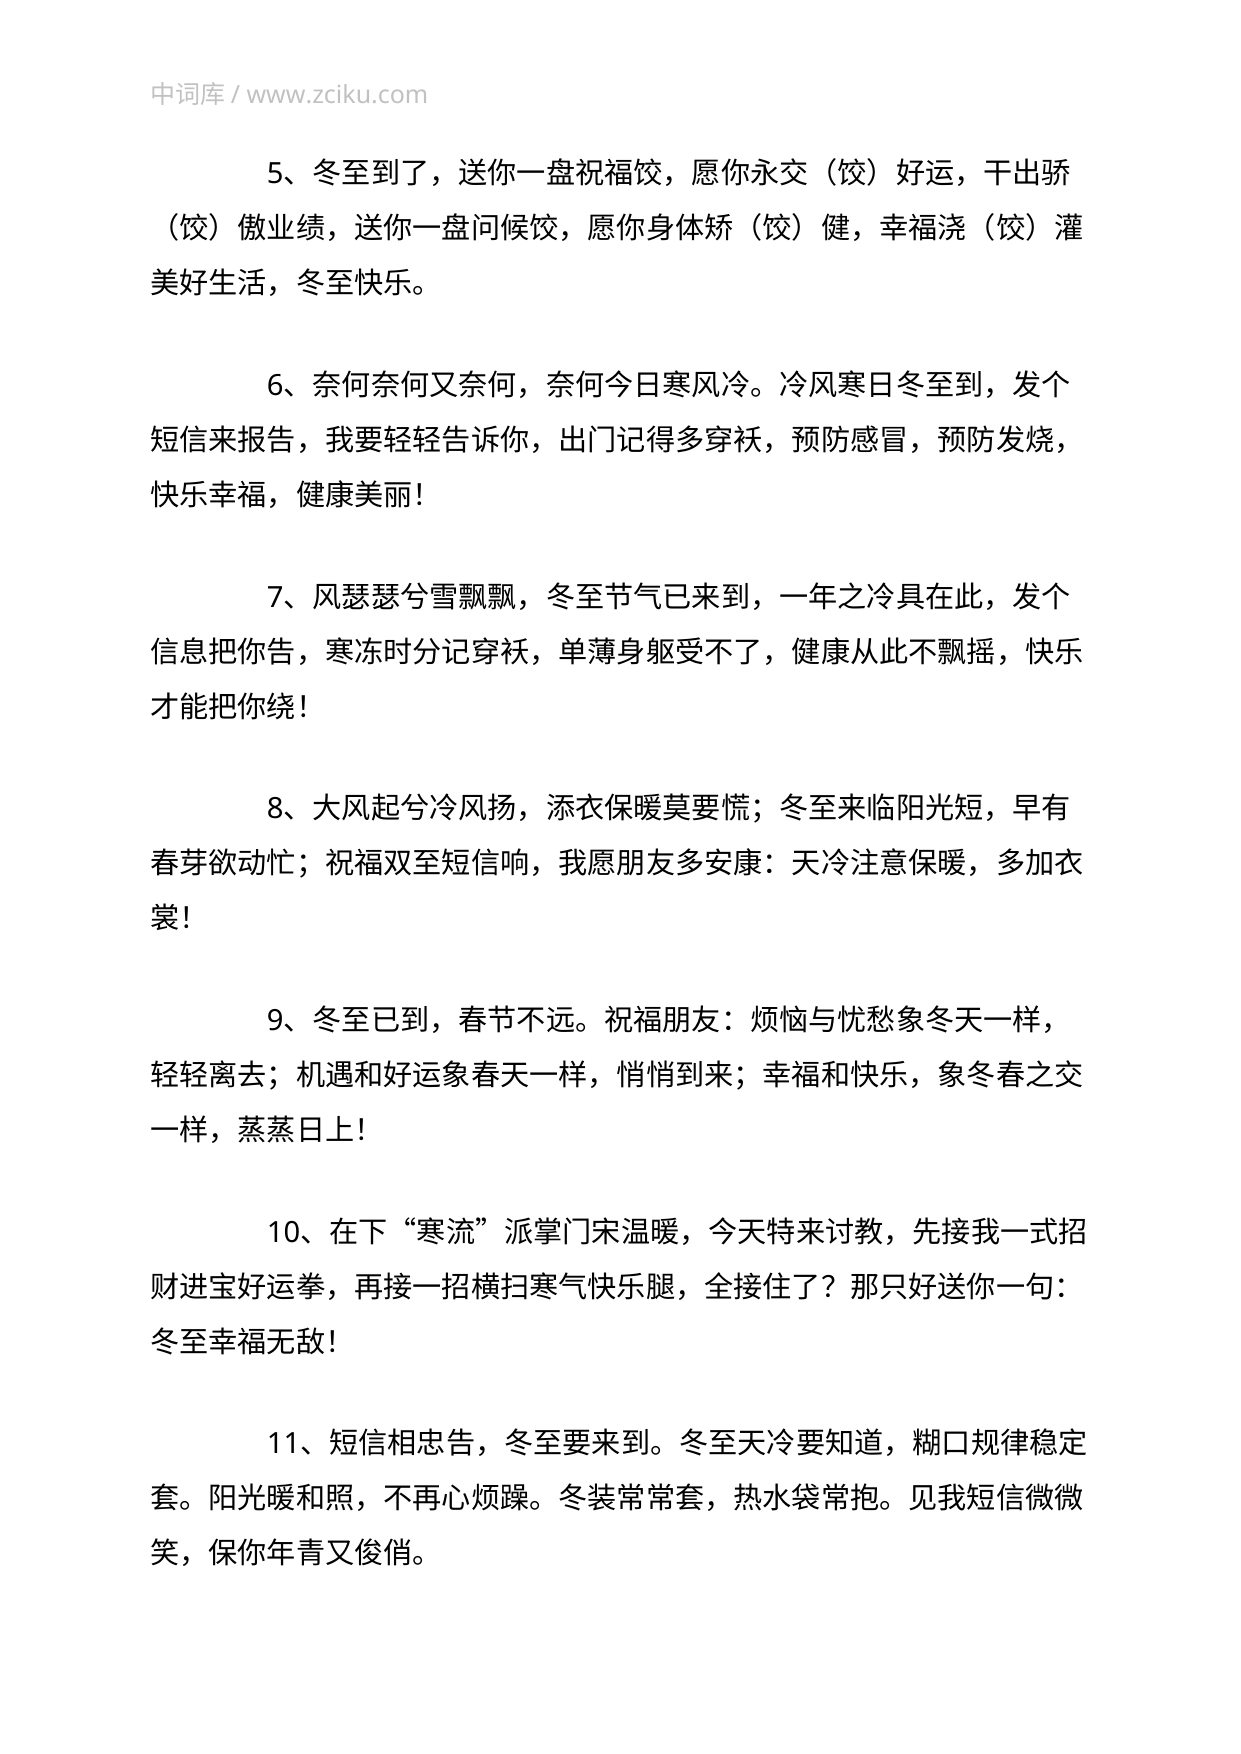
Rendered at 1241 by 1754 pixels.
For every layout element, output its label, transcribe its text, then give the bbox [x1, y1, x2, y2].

text 8、大风起兮冷风扬，添衣保暖莫要慌；冬至来临阳光短，早有春芽欲动忙；祝福双至短信响，我愿朋友多安康：天冷注意保暖，多加衣裳！ [150, 785, 1090, 937]
text 11、短信相忠告，冬至要来到。冬至天冷要知道，糊口规律稳定套。阳光暖和照，不再心烦躁。冬装常常套，热水袋常抱。见我短信微微笑，保你年青又俊俏。 [150, 1420, 1090, 1572]
text 6、奈何奈何又奈何，奈何今日寒风冷。冷风寒日冬至到，发个短信来报告，我要轻轻告诉你，出门记得多穿袄，预防感冒，预防发烧，快乐幸福，健康美丽！ [150, 362, 1090, 514]
text 10、在下“寒流”派掌门宋温暖，今天特来讨教，先接我一式招财进宝好运拳，再接一招横扫寒气快乐腿，全接住了？那只好送你一句：冬至幸福无敌！ [150, 1208, 1090, 1361]
text 7、风瑟瑟兮雪飘飘，冬至节气已来到，一年之冷具在此，发个信息把你告，寒冻时分记穿袄，单薄身躯受不了，健康从此不飘摇，快乐才能把你绕！ [150, 573, 1090, 726]
text 9、冬至已到，春节不远。祝福朋友：烦恼与忧愁象冬天一样，轻轻离去；机遇和好运象春天一样，悄悄到来；幸福和快乐，象冬春之交一样，蒸蒸日上！ [150, 997, 1090, 1149]
text 5、冬至到了，送你一盘祝福饺，愿你永交（饺）好运，干出骄（饺）傲业绩，送你一盘问候饺，愿你身体矫（饺）健，幸福浇（饺）灌美好生活，冬至快乐。 [150, 150, 1090, 302]
